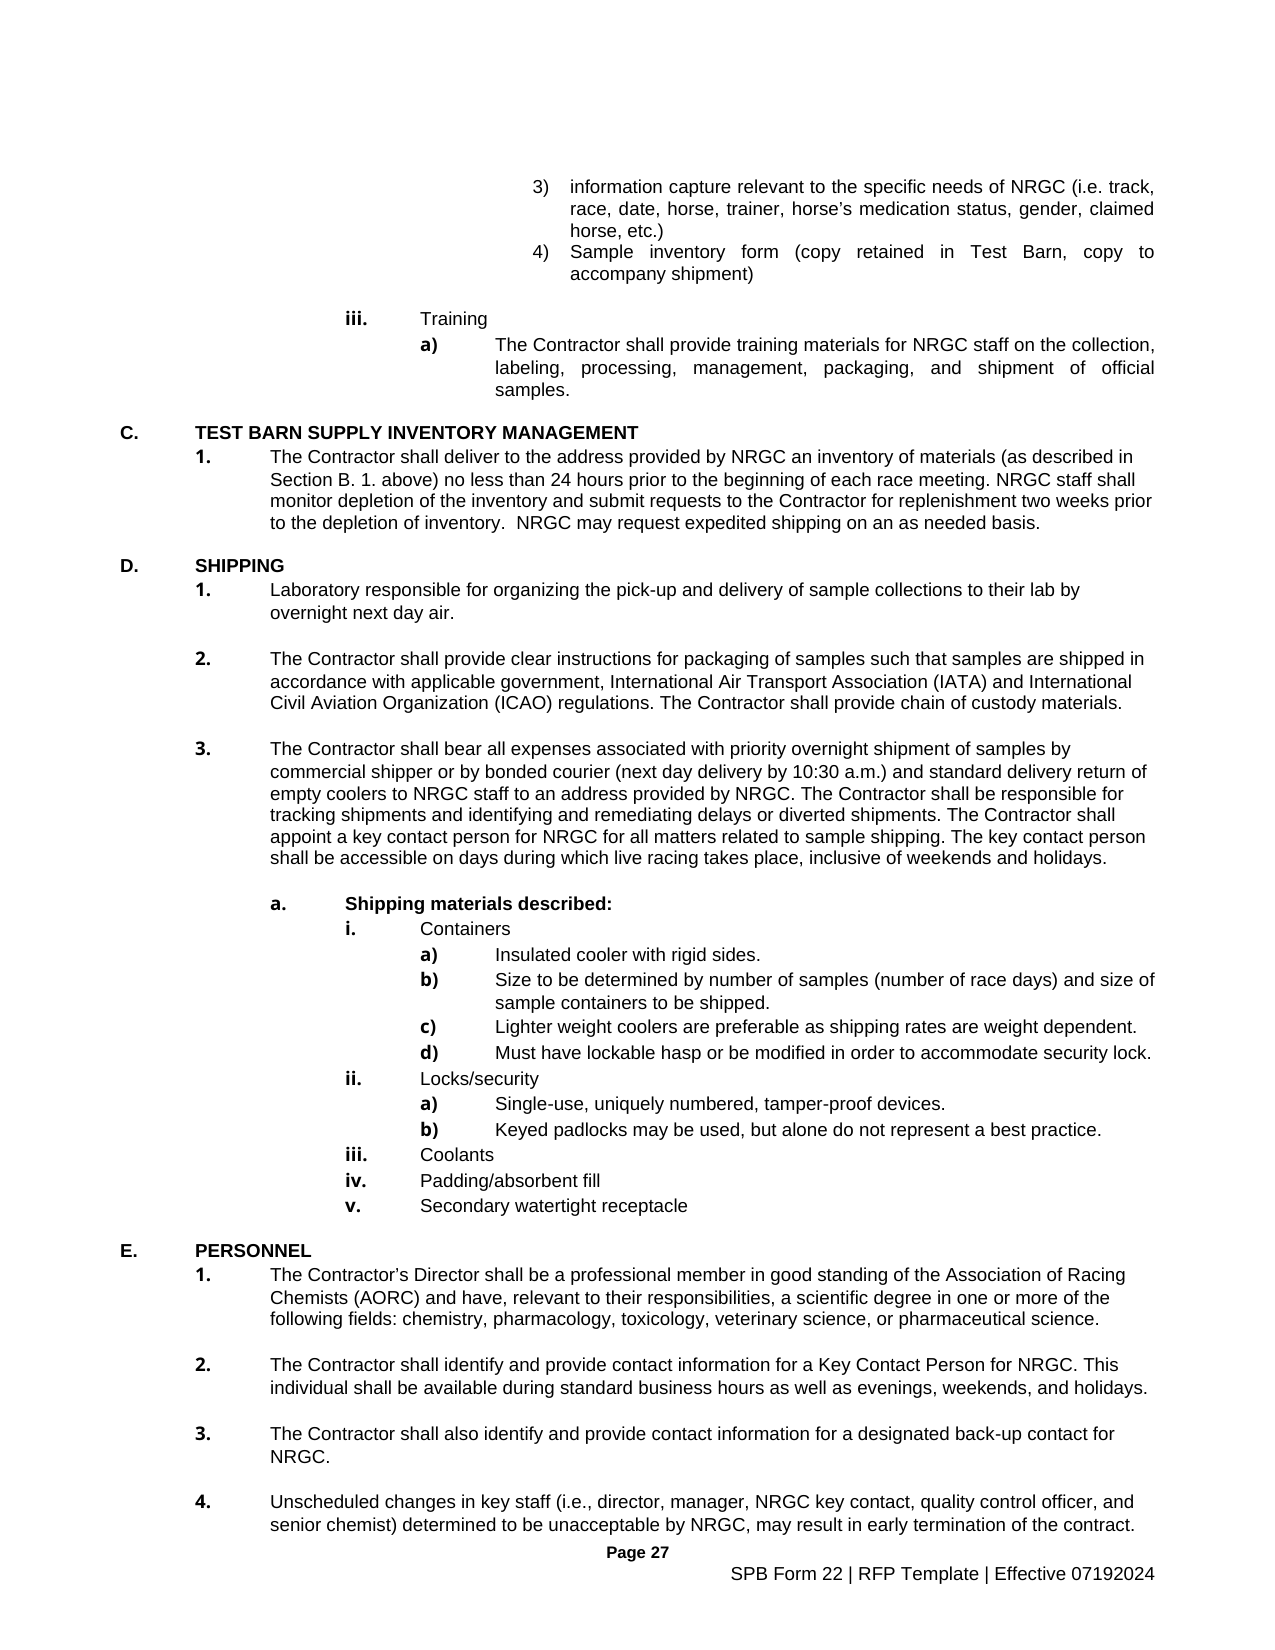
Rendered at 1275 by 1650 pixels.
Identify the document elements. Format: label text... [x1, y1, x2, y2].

list Shipping materials described: [270, 890, 1155, 916]
list Sample inventory form (copy retained in Test Barn, copy to accompany shipment) [532, 241, 1155, 284]
list The Contractor’s Director shall be a professional member in good standing of the Association of Racing Chemists (AORC) and have, relevant to their responsibilities, a scientific degree in one or more of the following fields: chemistry, pharmacology, toxicology, veterinary science, or pharmaceutical science. [195, 1261, 1155, 1330]
list Lighter weight coolers are preferable as shipping rates are weight dependent. [420, 1014, 1155, 1039]
list TEST BARN SUPPLY INVENTORY MANAGEMENT [120, 421, 1155, 443]
list Training [345, 306, 1155, 331]
list Unscheduled changes in key staff (i.e., director, manager, NRGC key contact, quality control officer, and senior chemist) determined to be unacceptable by NRGC, may result in early termination of the contract. [195, 1488, 1155, 1536]
list The Contractor shall identify and provide contact information for a Key Contact Person for NRGC. This individual shall be available during standard business hours as well as evenings, weekends, and holidays. [195, 1351, 1155, 1398]
list Laboratory responsible for organizing the pick-up and delivery of sample collections to their lab by overnight next day air. [195, 576, 1155, 623]
list SHIPPING [120, 555, 1155, 576]
list The Contractor shall deliver to the address provided by NRGC an inventory of materials (as described in Section B. 1. above) no less than 24 hours prior to the beginning of each race meeting. NRGC staff shall monitor depletion of the inventory and submit requests to the Contractor for replenishment two weeks prior to the depletion of inventory. NRGC may request expedited shipping on an as needed basis. [195, 443, 1155, 533]
list Insulated cooler with rigid sides. [420, 941, 1155, 967]
list Locks/security [345, 1065, 1155, 1090]
list The Contractor shall provide clear instructions for packaging of samples such that samples are shipped in accordance with applicable government, International Air Transport Association (IATA) and International Civil Aviation Organization (ICAO) regulations. The Contractor shall provide chain of custody materials. [195, 645, 1155, 714]
list The Contractor shall also identify and provide contact information for a designated back‐up contact for NRGC. [195, 1420, 1155, 1467]
list Keyed padlocks may be used, but alone do not represent a best practice. [420, 1116, 1155, 1141]
list Padding/absorbent fill [345, 1167, 1155, 1192]
list PERSONNEL [120, 1239, 1155, 1261]
list Size to be determined by number of samples (number of race days) and size of sample containers to be shipped. [420, 967, 1155, 1014]
list Secondary watertight receptacle [345, 1192, 1155, 1218]
list The Contractor shall bear all expenses associated with priority overnight shipment of samples by commercial shipper or by bonded courier (next day delivery by 10:30 a.m.) and standard delivery return of empty coolers to NRGC staff to an address provided by NRGC. The Contractor shall be responsible for tracking shipments and identifying and remediating delays or diverted shipments. The Contractor shall appoint a key contact person for NRGC for all matters related to sample shipping. The key contact person shall be accessible on days during which live racing takes place, inclusive of weekends and holidays. [195, 735, 1155, 868]
list Containers [345, 916, 1155, 941]
list information capture relevant to the specific needs of NRGC (i.e. track, race, date, horse, trainer, horse’s medication status, gender, claimed horse, etc.) [532, 176, 1155, 241]
list Single‐use, uniquely numbered, tamper‐proof devices. [420, 1090, 1155, 1116]
list Must have lockable hasp or be modified in order to accommodate security lock. [420, 1039, 1155, 1065]
list The Contractor shall provide training materials for NRGC staff on the collection, labeling, processing, management, packaging, and shipment of official samples. [420, 331, 1155, 400]
list Coolants [345, 1141, 1155, 1167]
